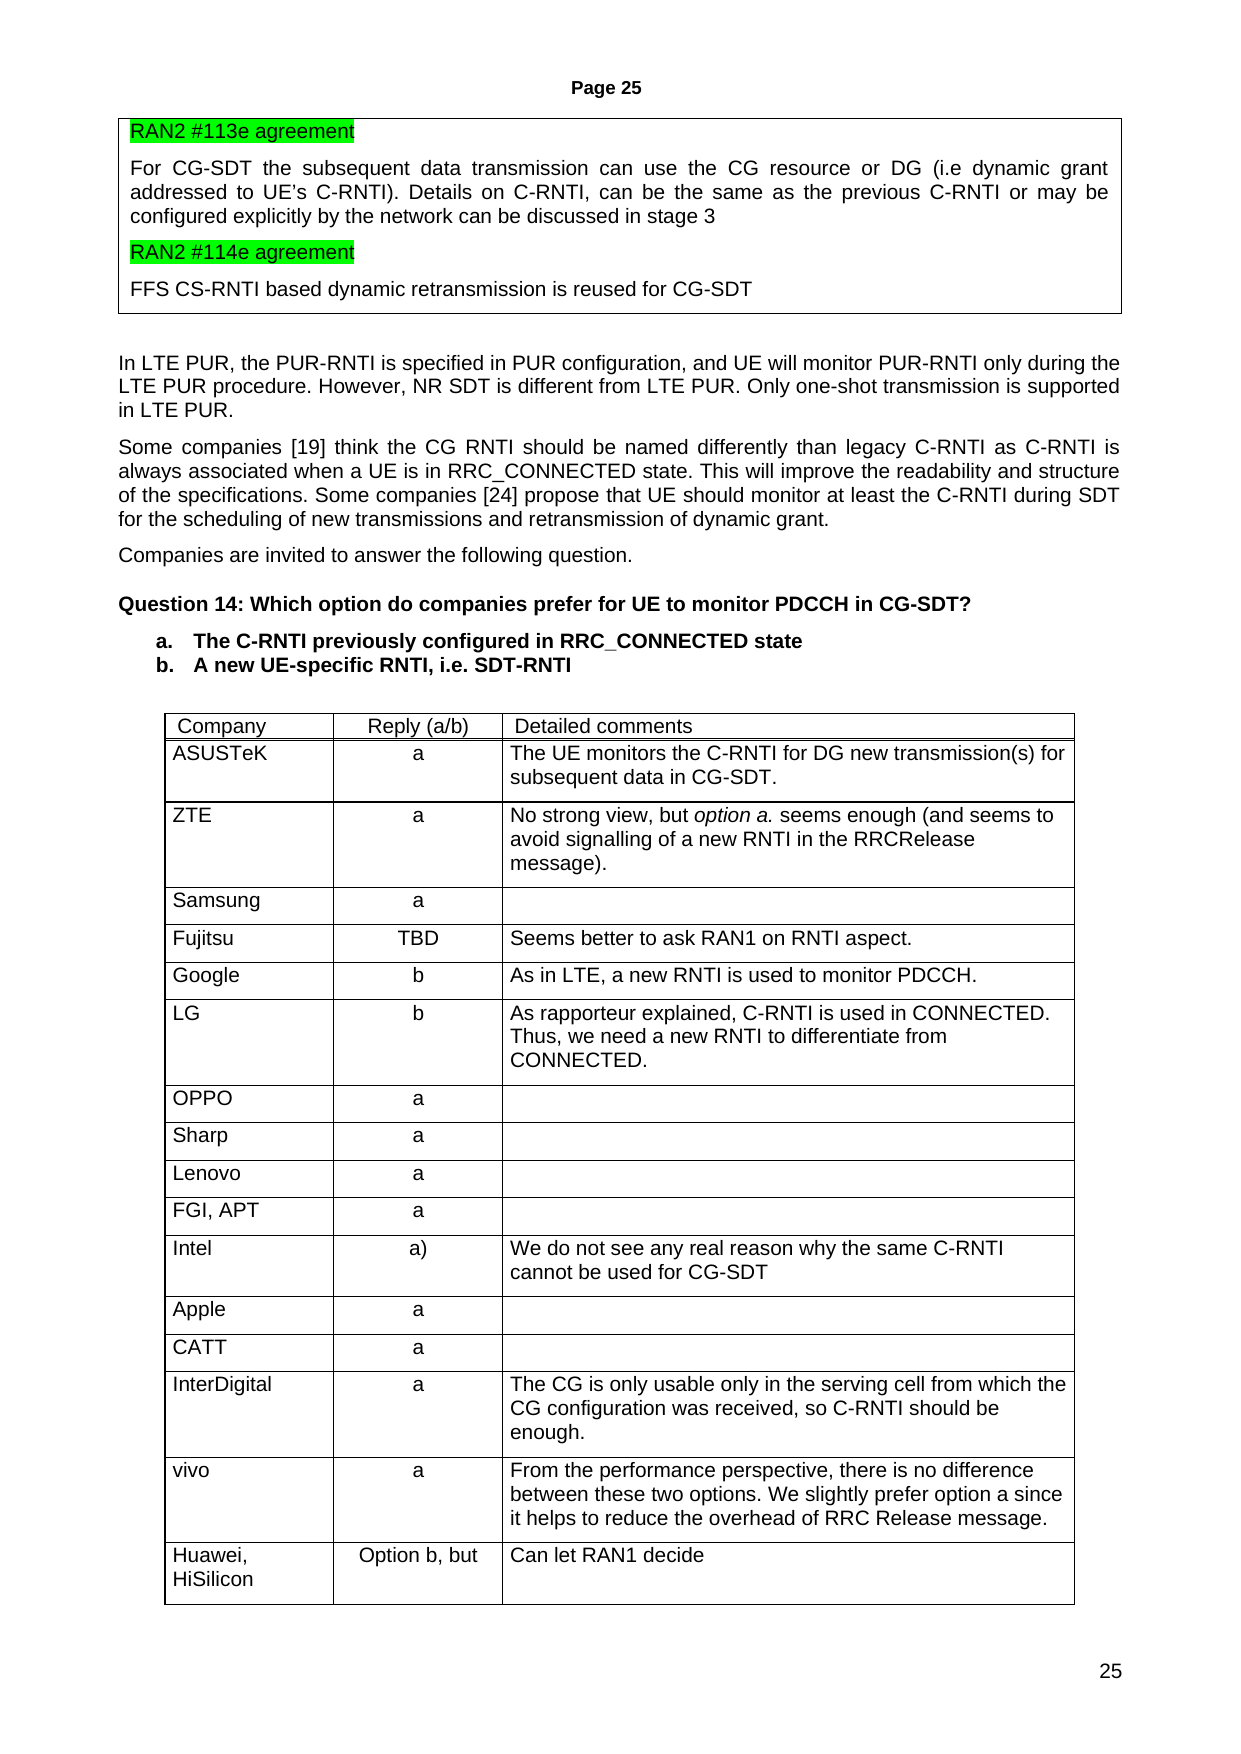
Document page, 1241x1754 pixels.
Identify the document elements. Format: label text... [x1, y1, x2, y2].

table_cell a [334, 1086, 502, 1122]
table_cell [503, 1335, 1074, 1371]
table_header Reply (a/b) [334, 714, 502, 738]
table_cell From the performance perspective, there is no difference between these two options. We slightly prefer option a since it helps to reduce the overhead of RRC Release message. [503, 1458, 1074, 1542]
table_cell InterDigital [166, 1372, 333, 1457]
table_cell Option b, but [334, 1543, 502, 1603]
table_cell a [334, 1161, 502, 1197]
table_cell ZTE [166, 803, 333, 887]
table_cell a [334, 1335, 502, 1371]
table_cell [503, 1123, 1074, 1160]
table_cell [503, 888, 1074, 924]
table_cell OPPO [166, 1086, 333, 1122]
table_cell LG [166, 1000, 333, 1085]
table_cell a [334, 741, 502, 801]
table_cell Samsung [166, 888, 333, 924]
table_cell Google [166, 963, 333, 999]
list The C-RNTI previously configured in RRC_CONNECTED state [156, 628, 1122, 652]
table_cell [503, 1086, 1074, 1122]
table_cell a [334, 1458, 502, 1542]
table_cell a [334, 1123, 502, 1160]
table_cell a [334, 1198, 502, 1235]
table_cell FGI, APT [166, 1198, 333, 1235]
text In LTE PUR, the PUR-RNTI is specified in PUR configuration, and UE will monitor PUR-RNTI only during the LTE PUR procedure. However, NR SDT is different from LTE PUR. Only one-shot transmission is supported in LTE PUR. [118, 350, 1122, 422]
text Some companies [19] think the CG RNTI should be named differently than legacy C-RNTI as C-RNTI is always associated when a UE is in RRC_CONNECTED state. This will improve the readability and structure of the specifications. Some companies [24] propose that UE should monitor at least the C-RNTI during SDT for the scheduling of new transmissions and retransmission of dynamic grant. [118, 435, 1122, 531]
table_cell a) [334, 1236, 502, 1296]
table_cell b [334, 963, 502, 999]
table_cell TBD [334, 925, 502, 962]
table_cell As in LTE, a new RNTI is used to monitor PDCCH. [503, 963, 1074, 999]
table_cell Huawei, HiSilicon [166, 1543, 333, 1603]
table_cell [503, 1198, 1074, 1235]
list A new UE-specific RNTI, i.e. SDT-RNTI [156, 652, 1122, 676]
table_cell Sharp [166, 1123, 333, 1160]
table_cell No strong view, but option a. seems enough (and seems to avoid signalling of a new RNTI in the RRCRelease message). [503, 803, 1074, 887]
table_cell Lenovo [166, 1161, 333, 1197]
table_cell a [334, 888, 502, 924]
table_cell b [334, 1000, 502, 1085]
table_cell vivo [166, 1458, 333, 1542]
table_cell a [334, 1297, 502, 1334]
table_cell Intel [166, 1236, 333, 1296]
table_cell Can let RAN1 decide [503, 1543, 1074, 1603]
table_cell As rapporteur explained, C-RNTI is used in CONNECTED. Thus, we need a new RNTI to differentiate from CONNECTED. [503, 1000, 1074, 1085]
table_cell Apple [166, 1297, 333, 1334]
table_cell The UE monitors the C-RNTI for DG new transmission(s) for subsequent data in CG-SDT. [503, 741, 1074, 801]
table_cell The CG is only usable only in the serving cell from which the CG configuration was received, so C-RNTI should be enough. [503, 1372, 1074, 1457]
table_cell a [334, 1372, 502, 1457]
table_cell [503, 1161, 1074, 1197]
table_cell We do not see any real reason why the same C-RNTI cannot be used for CG-SDT [503, 1236, 1074, 1296]
table_cell a [334, 803, 502, 887]
table_header Company [166, 714, 333, 738]
table_cell [503, 1297, 1074, 1334]
text Companies are invited to answer the following question. [118, 543, 1122, 567]
table_cell ASUSTeK [166, 741, 333, 801]
table_header Detailed comments [503, 714, 1074, 738]
table_cell Fujitsu [166, 925, 333, 962]
subtitle Question 14: Which option do companies prefer for UE to monitor PDCCH in CG-SDT? [118, 592, 1122, 616]
table_header RAN2 #113e agreement For CG-SDT the subsequent data transmission can use the CG resource or DG (i.e dynamic grant addressed to UE’s C-RNTI). Details on C-RNTI, can be the same as the previous C-RNTI or may be configured explicitly by the network can be discussed in stage 3 RAN2 #114e agreement FFS CS-RNTI based dynamic retransmission is reused for CG-SDT [119, 119, 1121, 313]
table_cell Seems better to ask RAN1 on RNTI aspect. [503, 925, 1074, 962]
table_cell CATT [166, 1335, 333, 1371]
